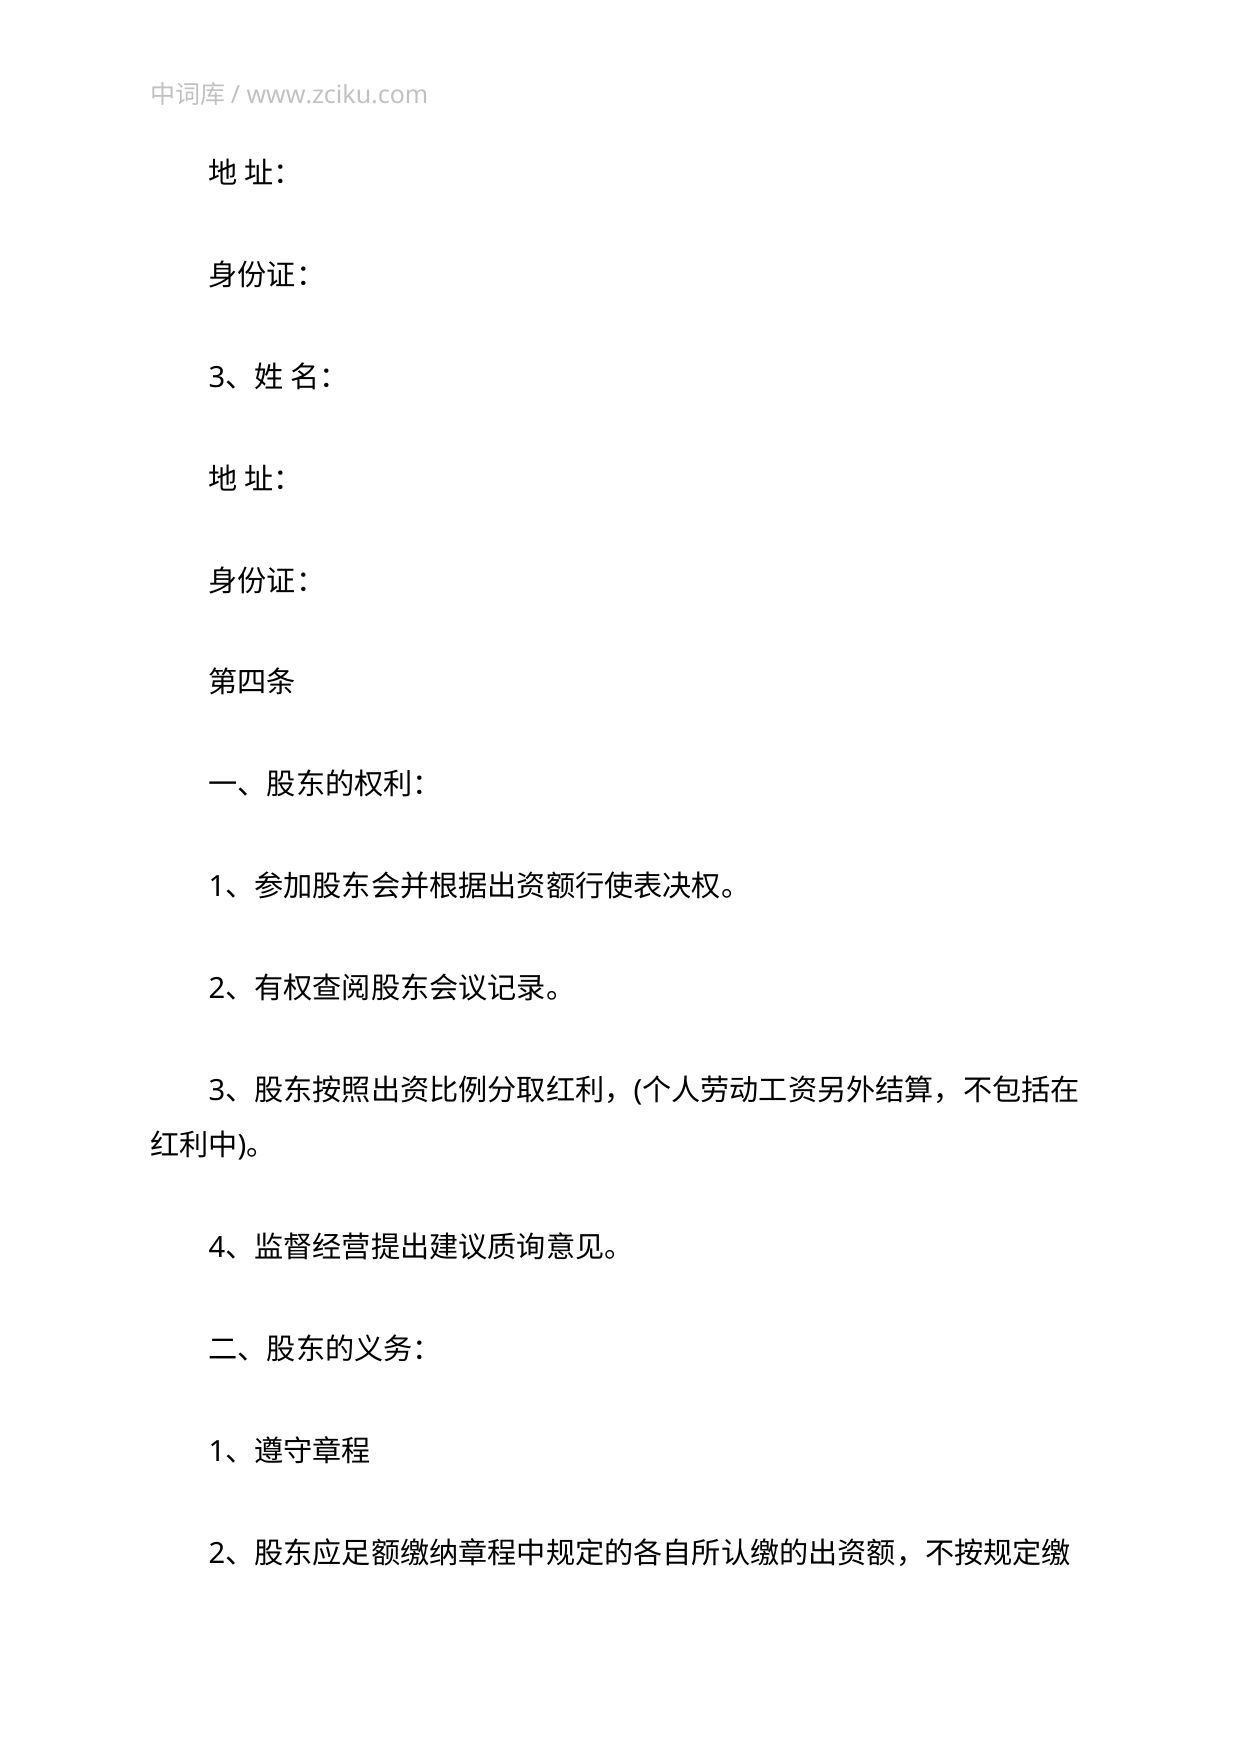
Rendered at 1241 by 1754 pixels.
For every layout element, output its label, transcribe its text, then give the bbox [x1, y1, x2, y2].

text 地 址： [150, 150, 1090, 192]
text 第四条 [150, 659, 1090, 701]
text 3、股东按照出资比例分取红利，(个人劳动工资另外结算，不包括在红利中)。 [150, 1067, 1090, 1164]
text 4、监督经营提出建议质询意见。 [150, 1223, 1090, 1266]
text 1、参加股东会并根据出资额行使表决权。 [150, 863, 1090, 905]
text 2、有权查阅股东会议记录。 [150, 964, 1090, 1007]
text 身份证： [150, 252, 1090, 294]
text 一、股东的权利： [150, 761, 1090, 803]
text 地 址： [150, 456, 1090, 498]
text 1、遵守章程 [150, 1427, 1090, 1470]
text 身份证： [150, 557, 1090, 599]
text 二、股东的义务： [150, 1326, 1090, 1368]
text 3、姓 名： [150, 353, 1090, 396]
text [150, 1529, 1090, 1572]
